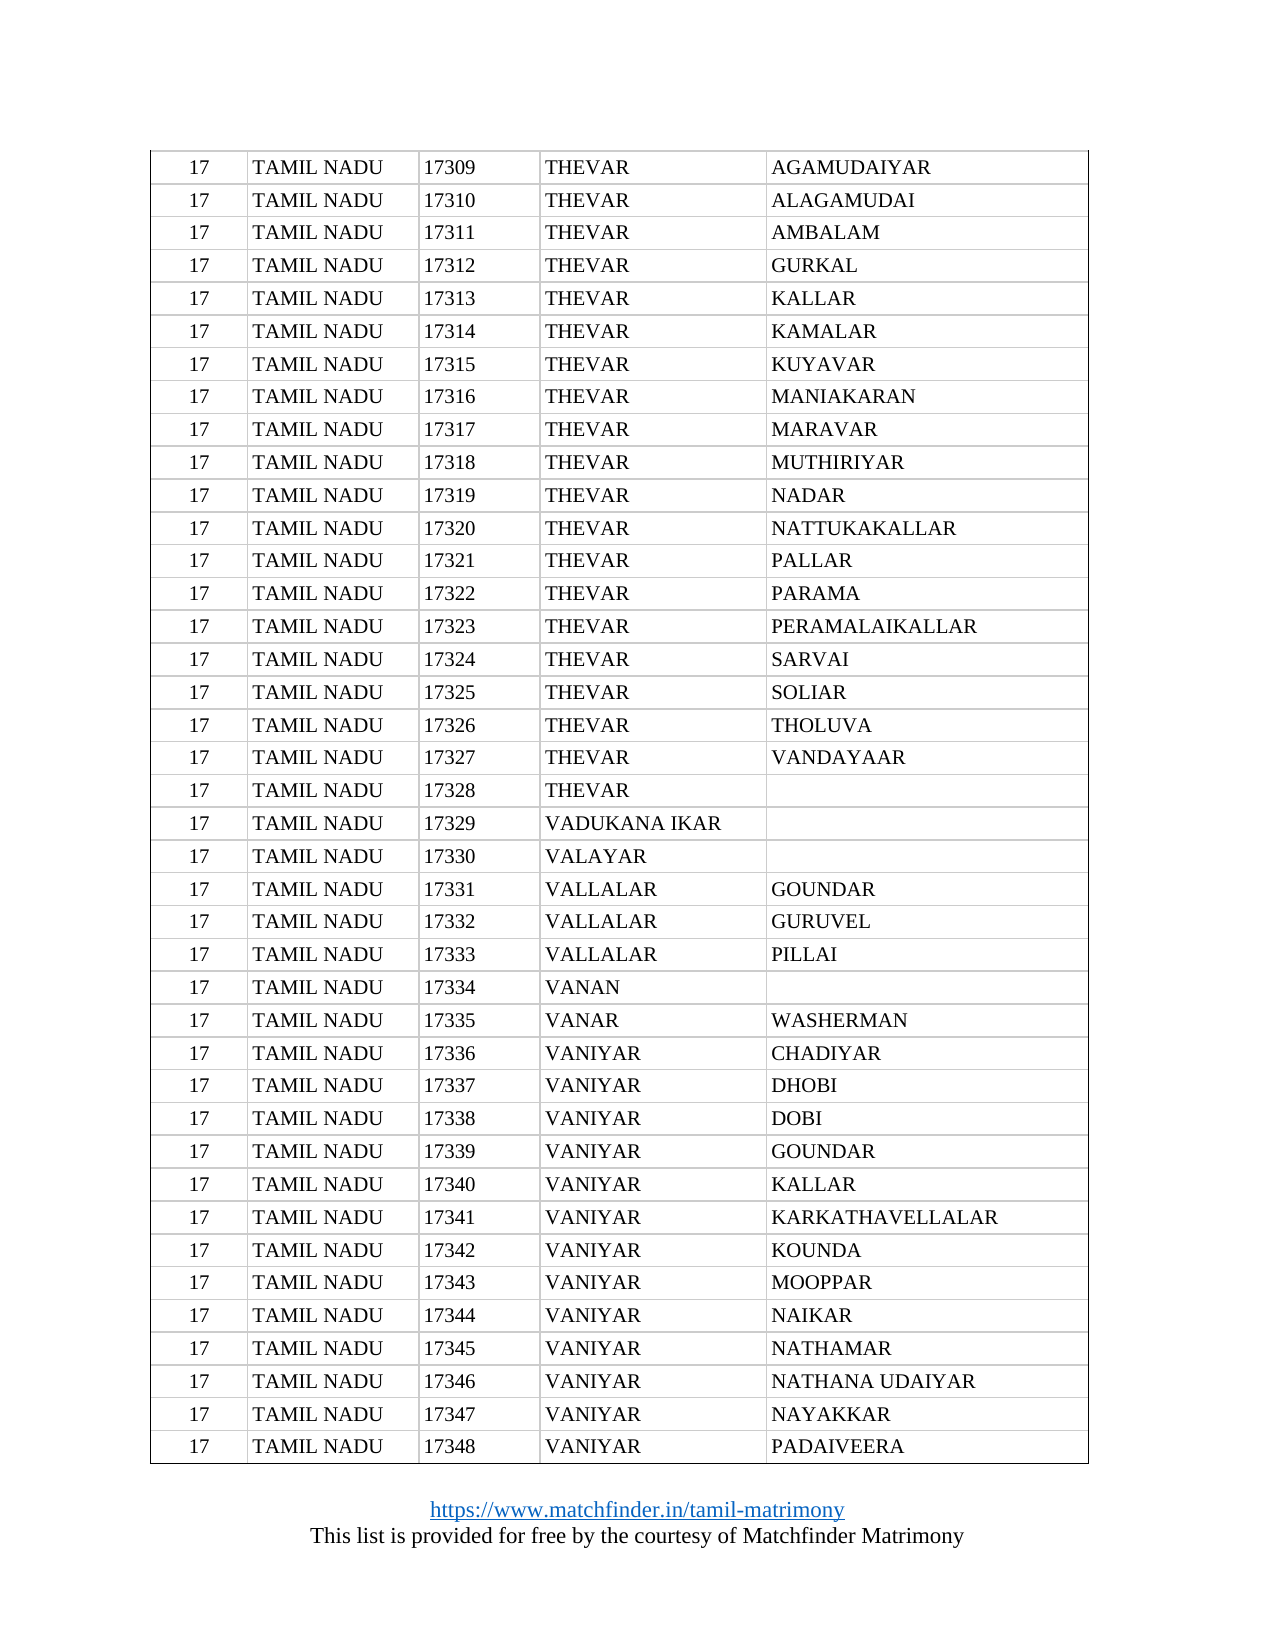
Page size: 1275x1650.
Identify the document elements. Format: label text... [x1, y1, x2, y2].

table_cell THEVAR [541, 775, 766, 806]
table_cell 17326 [420, 710, 539, 741]
table_cell VANIYAR [541, 1169, 766, 1200]
table_cell 17344 [420, 1300, 539, 1331]
table_cell VANIYAR [541, 1267, 766, 1298]
table_cell TAMIL NADU [248, 972, 418, 1003]
table_cell 17 [151, 742, 247, 773]
table_cell KALLAR [767, 283, 1088, 314]
table_cell KARKATHAVELLALAR [767, 1202, 1088, 1233]
table_cell VANAN [541, 972, 766, 1003]
table_cell TAMIL NADU [248, 939, 418, 970]
table_cell THEVAR [541, 710, 766, 741]
table_cell 17312 [420, 250, 539, 281]
table_cell NATHANA UDAIYAR [767, 1366, 1088, 1397]
table_cell TAMIL NADU [248, 513, 418, 544]
table_cell TAMIL NADU [248, 1333, 418, 1364]
table_cell 17 [151, 1398, 247, 1430]
table_cell [767, 841, 1088, 872]
table_cell TAMIL NADU [248, 1070, 418, 1102]
table_cell 17345 [420, 1333, 539, 1364]
table_cell THEVAR [541, 250, 766, 281]
table_cell 17339 [420, 1136, 539, 1167]
table_cell PERAMALAIKALLAR [767, 611, 1088, 642]
table_cell SARVAI [767, 644, 1088, 675]
table_cell TAMIL NADU [248, 348, 418, 380]
table_cell 17313 [420, 283, 539, 314]
table_cell 17322 [420, 578, 539, 609]
table_cell VANDAYAAR [767, 742, 1088, 773]
table_cell TAMIL NADU [248, 873, 418, 905]
table_cell 17327 [420, 742, 539, 773]
table_cell 17336 [420, 1038, 539, 1069]
table_cell TAMIL NADU [248, 185, 418, 216]
table_cell 17334 [420, 972, 539, 1003]
table_cell 17 [151, 1366, 247, 1397]
table_cell TAMIL NADU [248, 1005, 418, 1036]
table_cell 17 [151, 1333, 247, 1364]
table_cell MARAVAR [767, 414, 1088, 445]
table_cell VANIYAR [541, 1300, 766, 1331]
table_cell 17324 [420, 644, 539, 675]
table_cell NAIKAR [767, 1300, 1088, 1331]
table_cell WASHERMAN [767, 1005, 1088, 1036]
table_cell 17318 [420, 447, 539, 478]
table_cell VALLALAR [541, 939, 766, 970]
table_cell 17 [151, 1103, 247, 1134]
table_cell NADAR [767, 480, 1088, 511]
table_cell 17 [151, 578, 247, 609]
table_cell THEVAR [541, 217, 766, 248]
table_cell VANIYAR [541, 1103, 766, 1134]
table_cell 17315 [420, 348, 539, 380]
table_cell TAMIL NADU [248, 545, 418, 577]
table_cell 17311 [420, 217, 539, 248]
table_cell THEVAR [541, 185, 766, 216]
table_cell TAMIL NADU [248, 1366, 418, 1397]
table_cell THOLUVA [767, 710, 1088, 741]
table_cell TAMIL NADU [248, 1103, 418, 1134]
table_cell TAMIL NADU [248, 480, 418, 511]
table_cell 17317 [420, 414, 539, 445]
table_cell 17 [151, 841, 247, 872]
table_cell GOUNDAR [767, 1136, 1088, 1167]
table_cell THEVAR [541, 348, 766, 380]
table_cell 17 [151, 644, 247, 675]
table_cell 17341 [420, 1202, 539, 1233]
table_cell THEVAR [541, 677, 766, 708]
table_cell 17321 [420, 545, 539, 577]
table_cell 17 [151, 283, 247, 314]
table_cell TAMIL NADU [248, 841, 418, 872]
table_cell KAMALAR [767, 316, 1088, 347]
table_cell TAMIL NADU [248, 283, 418, 314]
table_cell 17 [151, 1070, 247, 1102]
table_cell THEVAR [541, 381, 766, 412]
table_cell TAMIL NADU [248, 152, 418, 183]
table_cell VANIYAR [541, 1431, 766, 1462]
table_cell 17 [151, 1136, 247, 1167]
table_cell 17 [151, 677, 247, 708]
table_cell [767, 775, 1088, 806]
table_cell VALLALAR [541, 906, 766, 937]
table_cell VANIYAR [541, 1136, 766, 1167]
table_cell THEVAR [541, 611, 766, 642]
table_cell 17319 [420, 480, 539, 511]
table_cell 17340 [420, 1169, 539, 1200]
table_cell 17331 [420, 873, 539, 905]
table_cell TAMIL NADU [248, 316, 418, 347]
table_cell 17 [151, 217, 247, 248]
table_cell THEVAR [541, 742, 766, 773]
table_cell 17330 [420, 841, 539, 872]
table_cell VALAYAR [541, 841, 766, 872]
table_cell THEVAR [541, 152, 766, 183]
table_cell 17310 [420, 185, 539, 216]
table_cell THEVAR [541, 414, 766, 445]
table_cell THEVAR [541, 545, 766, 577]
table_cell MANIAKARAN [767, 381, 1088, 412]
table_cell 17 [151, 1431, 247, 1462]
table_cell TAMIL NADU [248, 1202, 418, 1233]
table_cell DOBI [767, 1103, 1088, 1134]
table_cell VANIYAR [541, 1398, 766, 1430]
table_cell TAMIL NADU [248, 578, 418, 609]
table_cell 17333 [420, 939, 539, 970]
table_cell MUTHIRIYAR [767, 447, 1088, 478]
table_cell VANIYAR [541, 1202, 766, 1233]
table_cell 17 [151, 1267, 247, 1298]
table_cell 17342 [420, 1235, 539, 1266]
table_cell TAMIL NADU [248, 1398, 418, 1430]
table_cell PADAIVEERA [767, 1431, 1088, 1462]
table_cell 17 [151, 348, 247, 380]
table_cell TAMIL NADU [248, 1136, 418, 1167]
table_cell TAMIL NADU [248, 1300, 418, 1331]
table_cell AMBALAM [767, 217, 1088, 248]
table_cell TAMIL NADU [248, 1169, 418, 1200]
table_cell VANIYAR [541, 1366, 766, 1397]
table_cell 17348 [420, 1431, 539, 1462]
table_cell 17309 [420, 152, 539, 183]
table_cell VANIYAR [541, 1038, 766, 1069]
table_cell 17323 [420, 611, 539, 642]
table_cell THEVAR [541, 447, 766, 478]
table_cell AGAMUDAIYAR [767, 152, 1088, 183]
table_cell TAMIL NADU [248, 447, 418, 478]
table_cell 17 [151, 1300, 247, 1331]
table_cell SOLIAR [767, 677, 1088, 708]
table_cell GURUVEL [767, 906, 1088, 937]
table_cell 17 [151, 1038, 247, 1069]
table_cell PARAMA [767, 578, 1088, 609]
table_cell TAMIL NADU [248, 381, 418, 412]
table_cell 17 [151, 480, 247, 511]
table_cell 17 [151, 414, 247, 445]
table_cell TAMIL NADU [248, 1235, 418, 1266]
table_cell TAMIL NADU [248, 677, 418, 708]
table_cell TAMIL NADU [248, 1038, 418, 1069]
table_cell VADUKANA IKAR [541, 808, 766, 839]
table_cell VANIYAR [541, 1333, 766, 1364]
table_cell [767, 972, 1088, 1003]
table_cell 17 [151, 906, 247, 937]
table_cell 17 [151, 808, 247, 839]
table_cell 17346 [420, 1366, 539, 1397]
table_cell 17 [151, 513, 247, 544]
table_cell VANIYAR [541, 1235, 766, 1266]
table_cell THEVAR [541, 578, 766, 609]
table_cell 17347 [420, 1398, 539, 1430]
table_cell THEVAR [541, 480, 766, 511]
table_cell 17 [151, 250, 247, 281]
table_cell 17337 [420, 1070, 539, 1102]
table_cell THEVAR [541, 316, 766, 347]
table_cell 17 [151, 1169, 247, 1200]
table_cell 17332 [420, 906, 539, 937]
table_cell TAMIL NADU [248, 775, 418, 806]
table_cell 17 [151, 152, 247, 183]
table_cell 17 [151, 1202, 247, 1233]
table_cell 17 [151, 1005, 247, 1036]
table_cell VANIYAR [541, 1070, 766, 1102]
table_cell [767, 808, 1088, 839]
table_cell 17338 [420, 1103, 539, 1134]
table_cell 17 [151, 873, 247, 905]
table_cell TAMIL NADU [248, 742, 418, 773]
table_cell 17328 [420, 775, 539, 806]
table_cell NAYAKKAR [767, 1398, 1088, 1430]
table_cell TAMIL NADU [248, 906, 418, 937]
table_cell 17316 [420, 381, 539, 412]
table_cell NATTUKAKALLAR [767, 513, 1088, 544]
table_cell 17 [151, 447, 247, 478]
table_cell KALLAR [767, 1169, 1088, 1200]
table_cell 17 [151, 1235, 247, 1266]
table_cell KUYAVAR [767, 348, 1088, 380]
table_cell 17 [151, 939, 247, 970]
table_cell KOUNDA [767, 1235, 1088, 1266]
table_cell THEVAR [541, 644, 766, 675]
table_cell TAMIL NADU [248, 1267, 418, 1298]
table_cell MOOPPAR [767, 1267, 1088, 1298]
table_cell 17329 [420, 808, 539, 839]
table_cell 17314 [420, 316, 539, 347]
table_cell 17 [151, 775, 247, 806]
table_cell 17335 [420, 1005, 539, 1036]
table_cell THEVAR [541, 283, 766, 314]
table_cell TAMIL NADU [248, 217, 418, 248]
table_cell 17320 [420, 513, 539, 544]
table_cell GURKAL [767, 250, 1088, 281]
table_cell TAMIL NADU [248, 808, 418, 839]
table_cell TAMIL NADU [248, 611, 418, 642]
table_cell 17 [151, 381, 247, 412]
table_cell TAMIL NADU [248, 1431, 418, 1462]
table_cell 17 [151, 316, 247, 347]
table_cell 17343 [420, 1267, 539, 1298]
table_cell PILLAI [767, 939, 1088, 970]
table_cell TAMIL NADU [248, 710, 418, 741]
table_cell 17 [151, 611, 247, 642]
table_cell TAMIL NADU [248, 250, 418, 281]
table_cell PALLAR [767, 545, 1088, 577]
table_cell CHADIYAR [767, 1038, 1088, 1069]
table_cell 17 [151, 185, 247, 216]
table_cell 17325 [420, 677, 539, 708]
table_cell 17 [151, 710, 247, 741]
table_cell 17 [151, 545, 247, 577]
table_cell VALLALAR [541, 873, 766, 905]
table_cell THEVAR [541, 513, 766, 544]
table_cell DHOBI [767, 1070, 1088, 1102]
table_cell GOUNDAR [767, 873, 1088, 905]
table_cell TAMIL NADU [248, 414, 418, 445]
table_cell ALAGAMUDAI [767, 185, 1088, 216]
table_cell TAMIL NADU [248, 644, 418, 675]
table_cell NATHAMAR [767, 1333, 1088, 1364]
table_cell VANAR [541, 1005, 766, 1036]
table_cell 17 [151, 972, 247, 1003]
